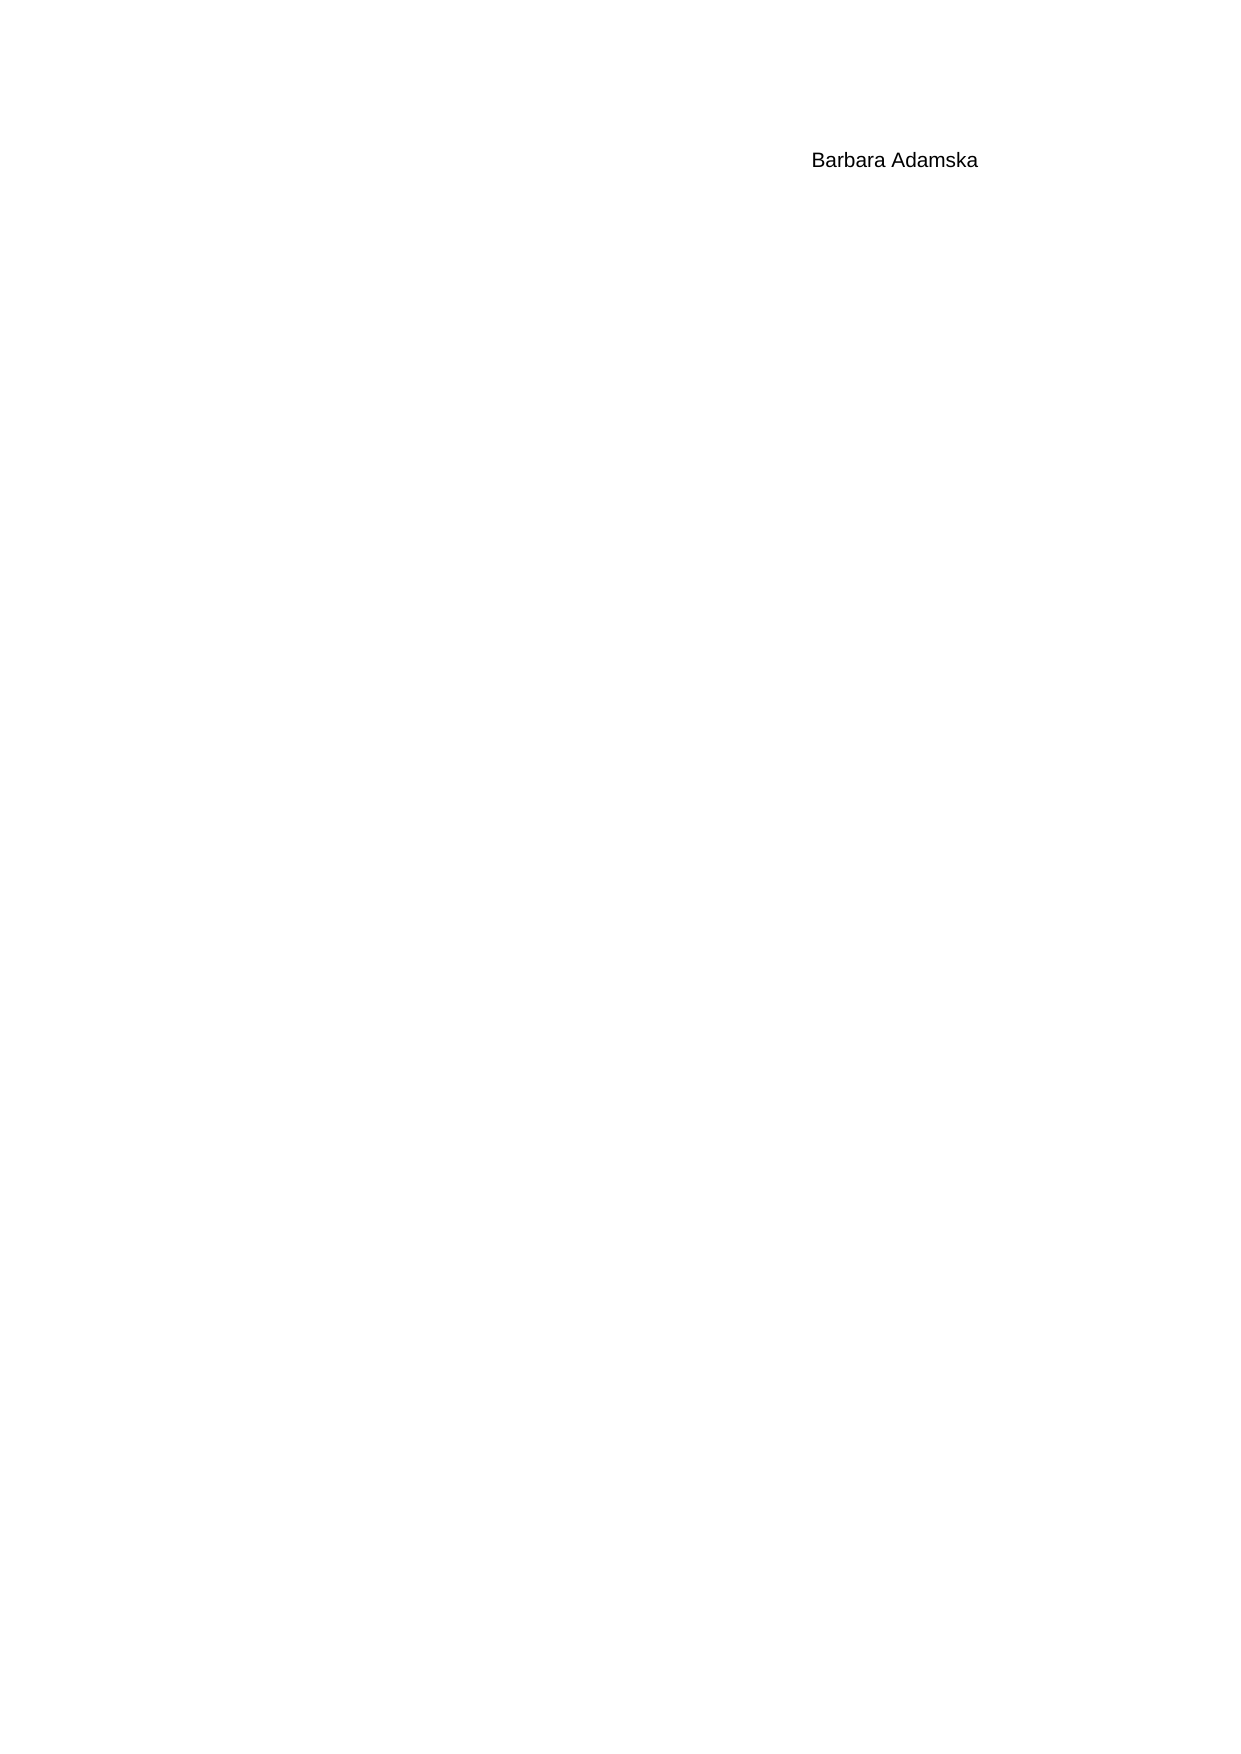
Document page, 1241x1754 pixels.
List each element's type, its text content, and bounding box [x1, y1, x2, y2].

text Barbara Adamska [148, 148, 1093, 172]
